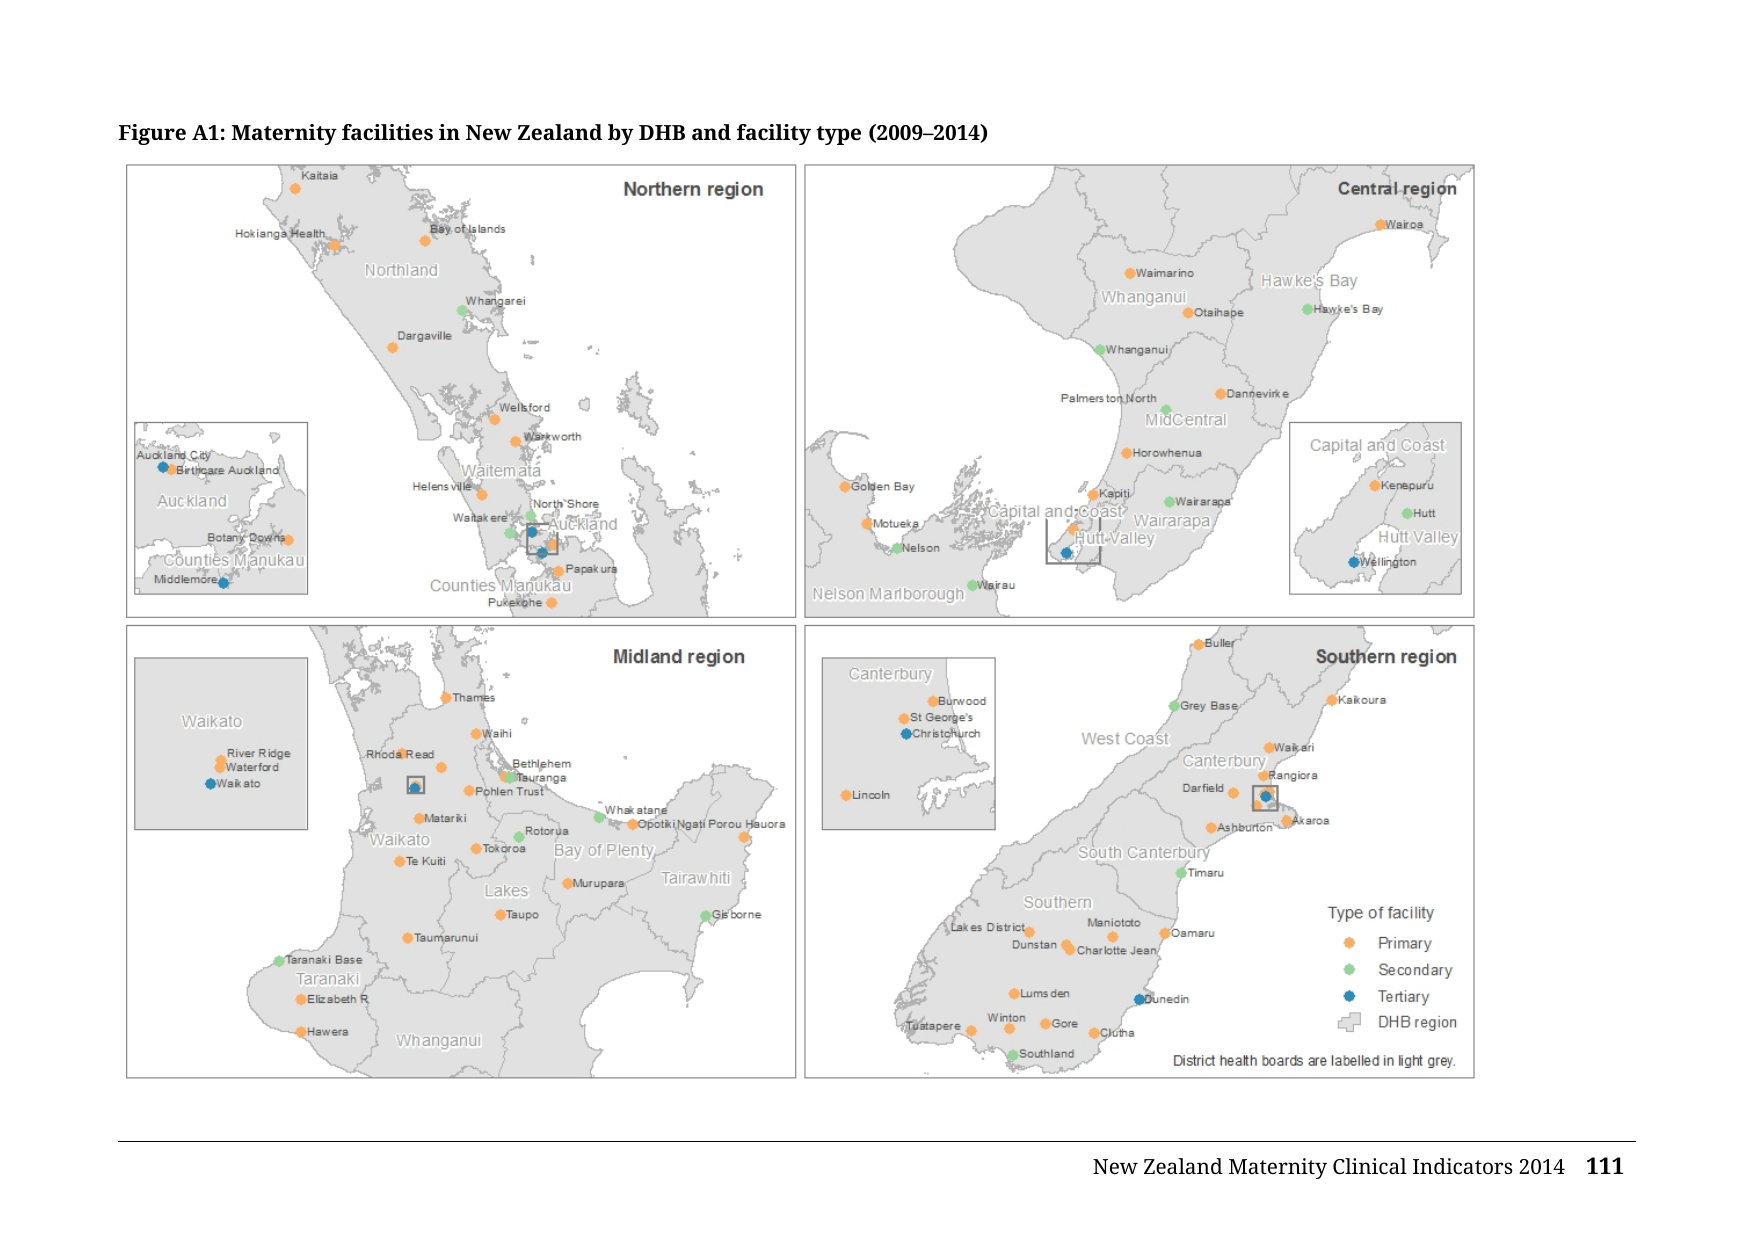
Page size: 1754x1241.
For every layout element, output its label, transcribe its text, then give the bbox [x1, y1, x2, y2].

picture [118, 161, 1477, 1082]
text Figure A1: Maternity facilities in New Zealand by DHB and facility type (2009–2014) [118, 118, 1636, 147]
